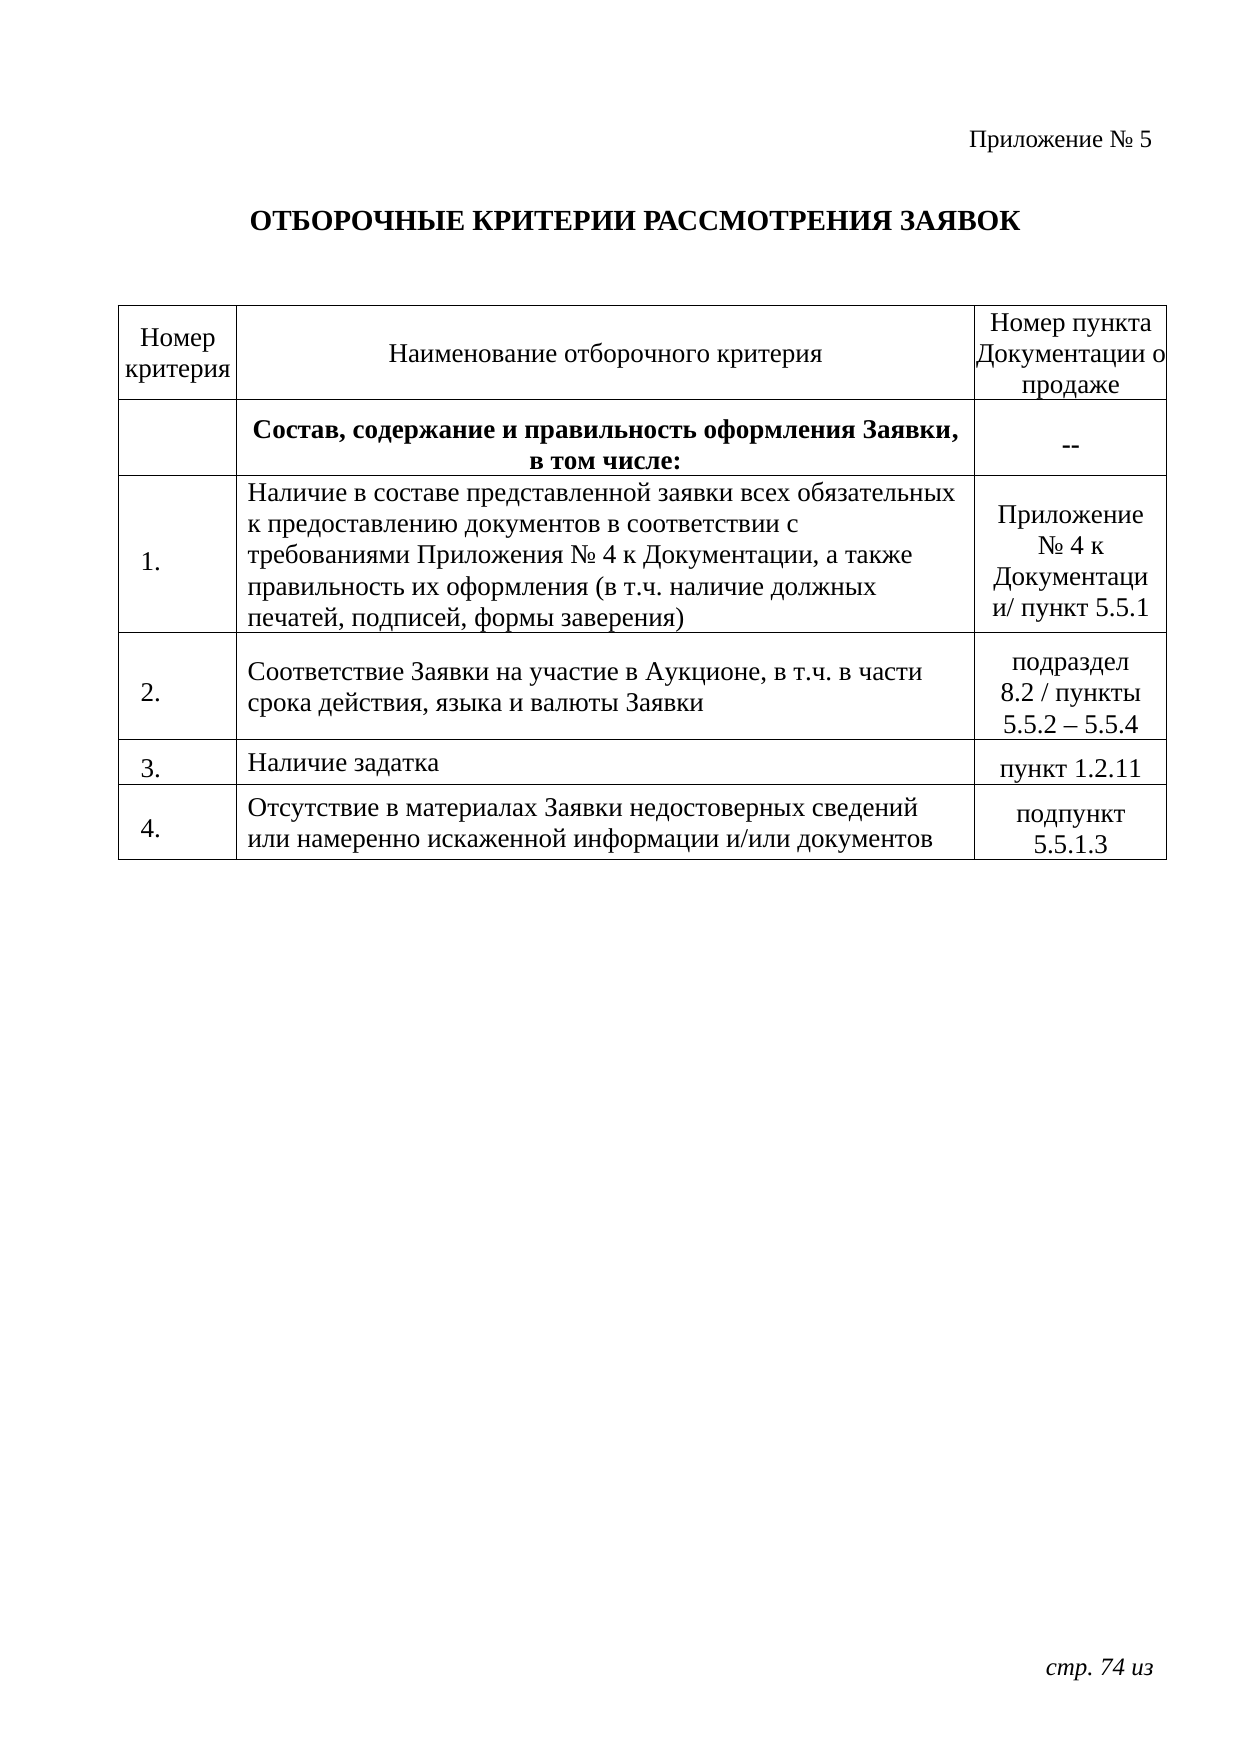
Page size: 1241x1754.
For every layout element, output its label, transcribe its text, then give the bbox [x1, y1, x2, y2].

table_cell [119, 785, 236, 859]
table_header Номер пункта Документации о продаже [975, 306, 1166, 399]
table_cell [119, 633, 236, 739]
table_cell [119, 400, 236, 475]
table_cell Наличие в составе представленной заявки всех обязательных к предоставлению документов в соответствии с требованиями Приложения № 4 к Документации, а также правильность их оформления (в т.ч. наличие должных печатей, подписей, формы заверения) [237, 476, 974, 632]
table_cell Приложение № 4 к Документации/ пункт 5.5.1 [975, 476, 1166, 632]
table_cell Состав, содержание и правильность оформления Заявки, в том числе: [237, 400, 974, 475]
table_header Номер критерия [119, 306, 236, 399]
table_cell пункт 1.2.11 [975, 740, 1166, 783]
table_header Наименование отборочного критерия [237, 306, 974, 399]
table_cell Отсутствие в материалах Заявки недостоверных сведений или намеренно искаженной информации и/или документов [237, 785, 974, 859]
table_cell подраздел 8.2 / пункты 5.5.2 – 5.5.4 [975, 633, 1166, 739]
subtitle Приложение № 5 [118, 124, 1152, 153]
table_cell Соответствие Заявки на участие в Аукционе, в т.ч. в части срока действия, языка и валюты Заявки [237, 633, 974, 739]
table_cell Наличие задатка [237, 740, 974, 783]
table_cell -- [975, 400, 1166, 475]
table_cell [119, 740, 236, 783]
subtitle ОТБОРОЧНЫЕ КРИТЕРИИ РАССМОТРЕНИЯ ЗАЯВОК [118, 203, 1152, 236]
table_cell подпункт 5.5.1.3 [975, 785, 1166, 859]
table_cell [119, 476, 236, 632]
